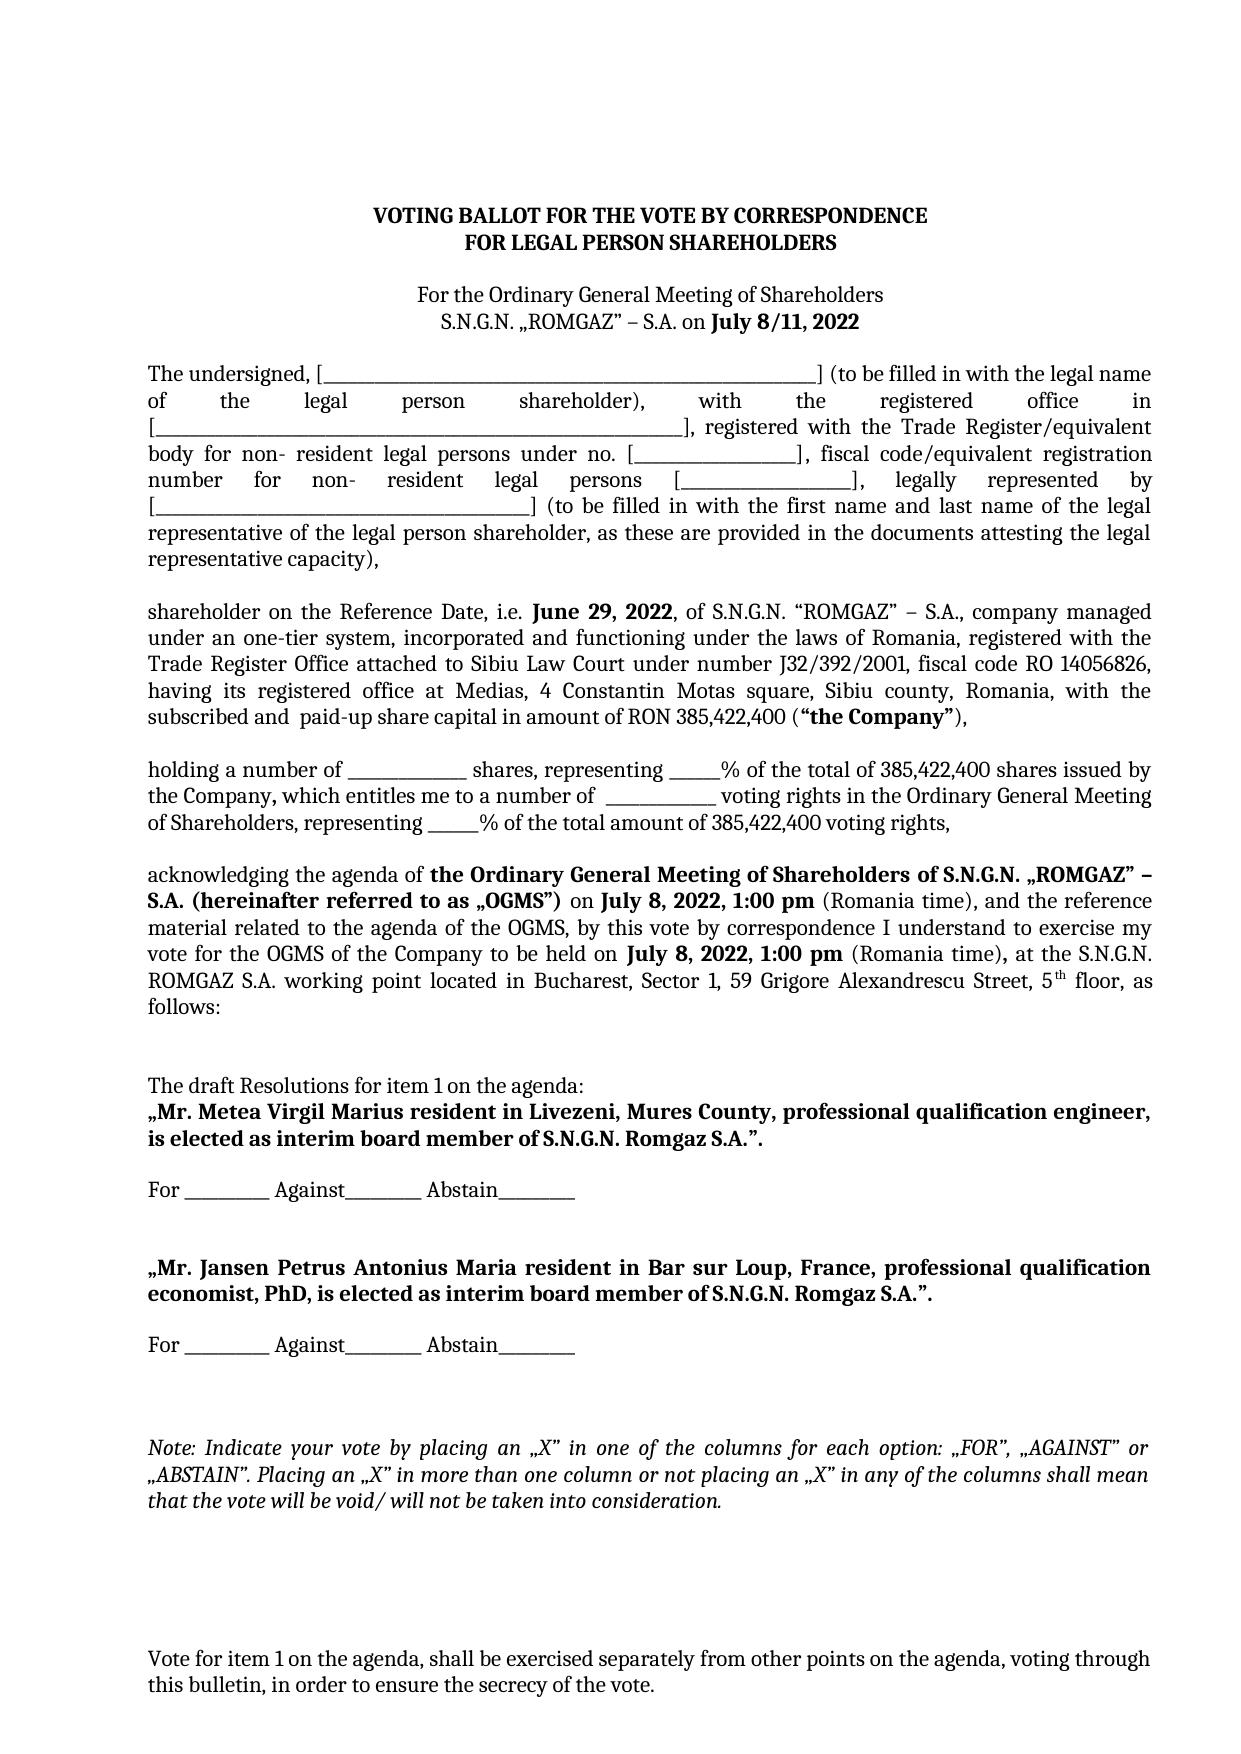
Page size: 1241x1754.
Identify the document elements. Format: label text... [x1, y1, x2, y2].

text „Mr. Jansen Petrus Antonius Maria resident in Bar sur Loup, France, professional qualification economist, PhD, is elected as interim board member of S.N.G.N. Romgaz S.A.”. [148, 1254, 1153, 1307]
text The draft Resolutions for item 1 on the agenda: [148, 1073, 1153, 1099]
text For __________ Against_________ Abstain_________ [148, 1332, 1153, 1359]
text acknowledging the agenda of the Ordinary General Meeting of Shareholders of S.N.G.N. „ROMGAZ” – S.A. (hereinafter referred to as „OGMS”) on July 8, 2022, 1:00 pm (Romania time), and the reference material related to the agenda of the OGMS, by this vote by correspondence I understand to exercise my vote for the OGMS of the Company to be held on July 8, 2022, 1:00 pm (Romania time), at the S.N.G.N. ROMGAZ S.A. working point located in Bucharest, Sector 1, 59 Grigore Alexandrescu Street, 5th floor, as follows: [148, 862, 1153, 1020]
text Note: Indicate your vote by placing an „X” in one of the columns for each option: „FOR”, „AGAINST” or „ABSTAIN”. Placing an „X” in more than one column or not placing an „X” in any of the columns shall mean that the vote will be void/ will not be taken into consideration. [148, 1435, 1153, 1514]
text FOR LEGAL PERSON SHAREHOLDERS [148, 229, 1153, 256]
text shareholder on the Reference Date, i.e. June 29, 2022, of S.N.G.N. “ROMGAZ” – S.A., company managed under an one-tier system, incorporated and functioning under the laws of Romania, registered with the Trade Register Office attached to Sibiu Law Court under number J32/392/2001, fiscal code RO 14056826, having its registered office at Medias, 4 Constantin Motas square, Sibiu county, Romania, with the subscribed and paid-up share capital in amount of RON 385,422,400 (“the Company”), [148, 598, 1153, 730]
text The undersigned, [__________________________________________________________] (to be filled in with the legal name of the legal person shareholder), with the registered office in [______________________________________________________________], registered with the Trade Register/equivalent body for non- resident legal persons under no. [___________________], fiscal code/equivalent registration number for non- resident legal persons [____________________], legally represented by [____________________________________________] (to be filled in with the first name and last name of the legal representative of the legal person shareholder, as these are provided in the documents attesting the legal representative capacity), [148, 361, 1153, 572]
text holding a number of ______________ shares, representing ______% of the total of 385,422,400 shares issued by the Company, which entitles me to a number of _____________ voting rights in the Ordinary General Meeting of Shareholders, representing ______% of the total amount of 385,422,400 voting rights, [148, 757, 1153, 836]
text S.N.G.N. „ROMGAZ” – S.A. on July 8/11, 2022 [148, 308, 1153, 335]
text Vote for item 1 on the agenda, shall be exercised separately from other points on the agenda, voting through this bulletin, in order to ensure the secrecy of the vote. [148, 1646, 1153, 1698]
text VOTING BALLOT FOR THE VOTE BY CORRESPONDENCE [148, 203, 1153, 229]
text For __________ Against_________ Abstain_________ [148, 1177, 1153, 1203]
text „Mr. Metea Virgil Marius resident in Livezeni, Mures County, professional qualification engineer, is elected as interim board member of S.N.G.N. Romgaz S.A.”. [148, 1099, 1153, 1152]
text For the Ordinary General Meeting of Shareholders [148, 282, 1153, 308]
